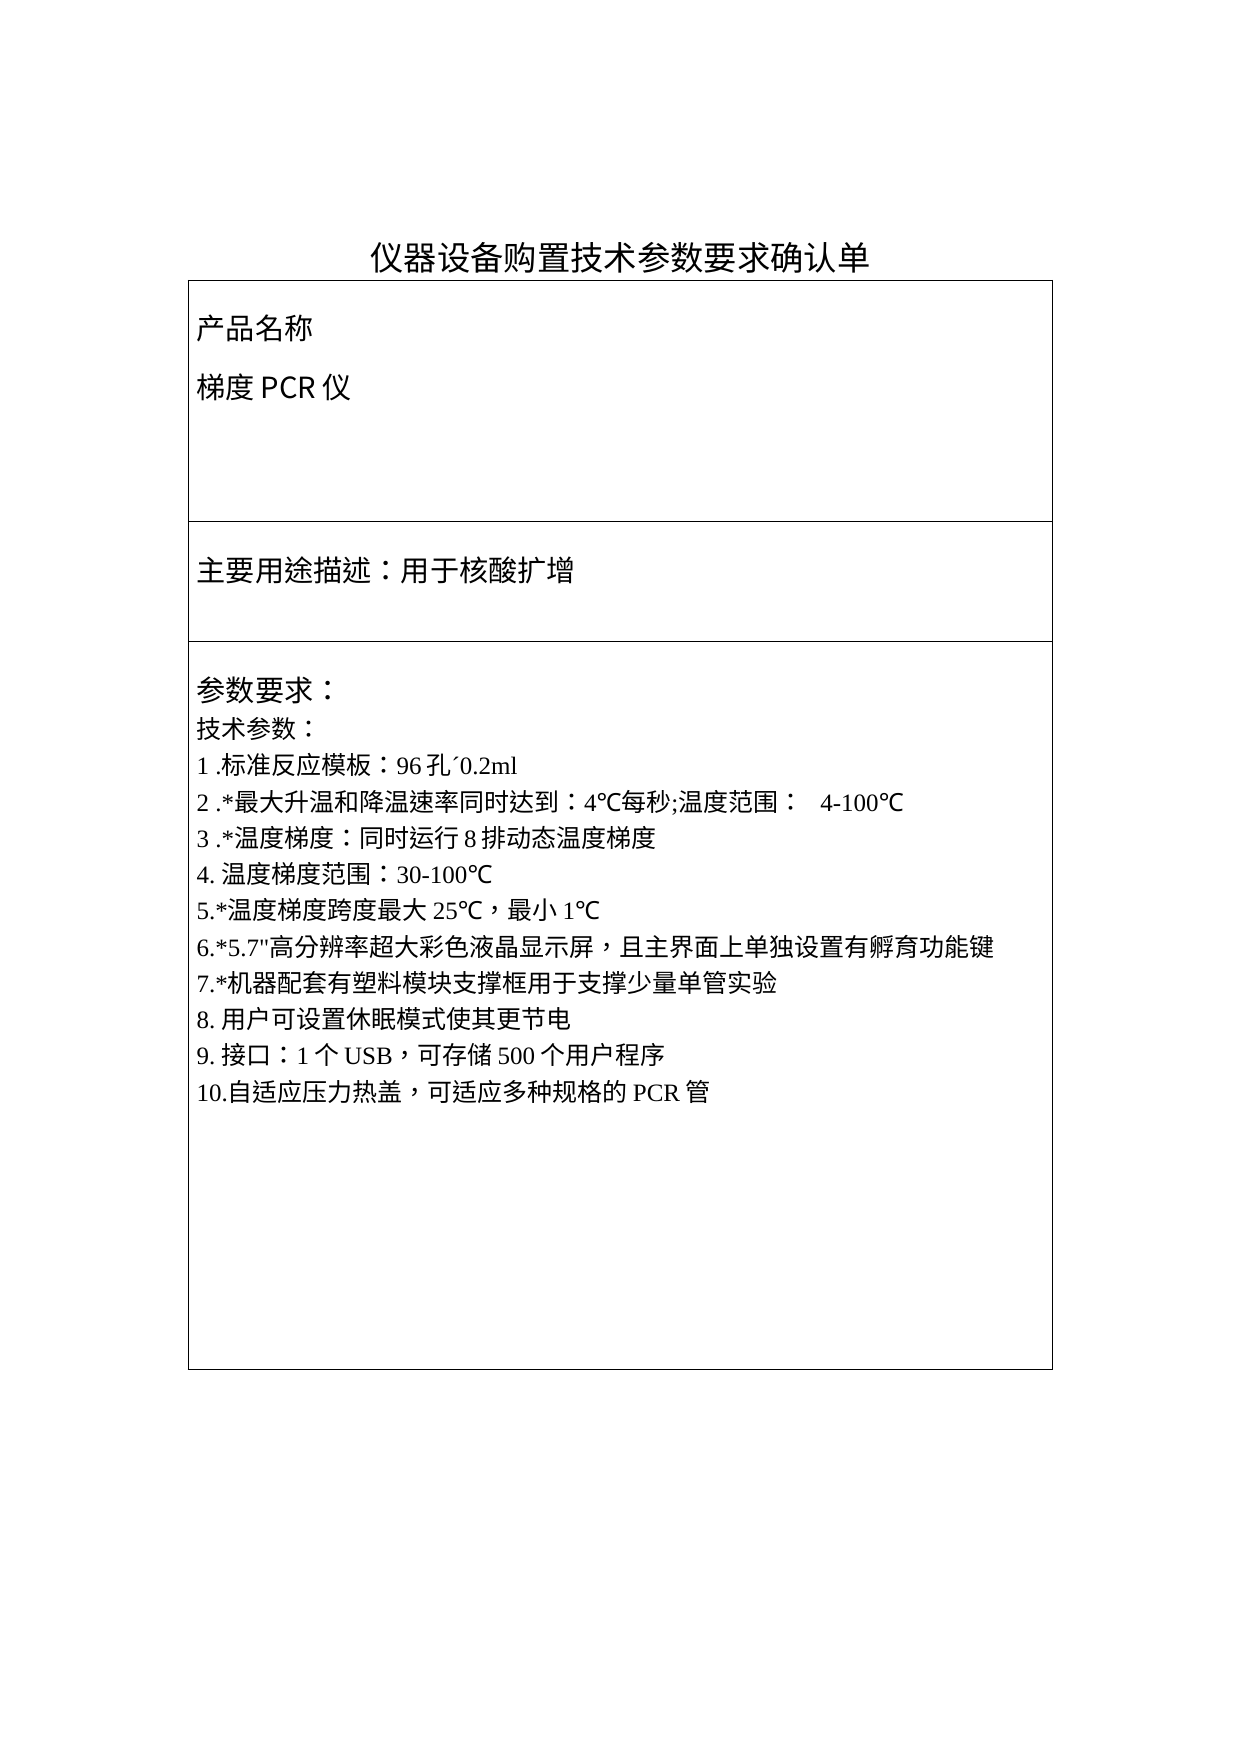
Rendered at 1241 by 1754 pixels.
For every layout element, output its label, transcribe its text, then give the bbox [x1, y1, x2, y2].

table_cell 参数要求： 技术参数： 1 .标准反应模板：96孔´0.2ml 2 .*最大升温和降温速率同时达到：4℃每秒;温度范围： 4-100℃ 3 .*温度梯度：同时运行8排动态温度梯度 4. 温度梯度范围：30-100℃ 5.*温度梯度跨度最大25℃，最小1℃ 6.*5.7"高分辨率超大彩色液晶显示屏，且主界面上单独设置有孵育功能键 7.*机器配套有塑料模块支撑框用于支撑少量单管实验 8. 用户可设置休眠模式使其更节电 9. 接口：1个USB，可存储500个用户程序 10.自适应压力热盖，可适应多种规格的PCR管 [189, 642, 1052, 1369]
text 仪器设备购置技术参数要求确认单 [187, 232, 1053, 280]
table_cell 主要用途描述：用于核酸扩增 [189, 522, 1052, 641]
table_header 产品名称 梯度PCR仪 [189, 281, 1052, 521]
